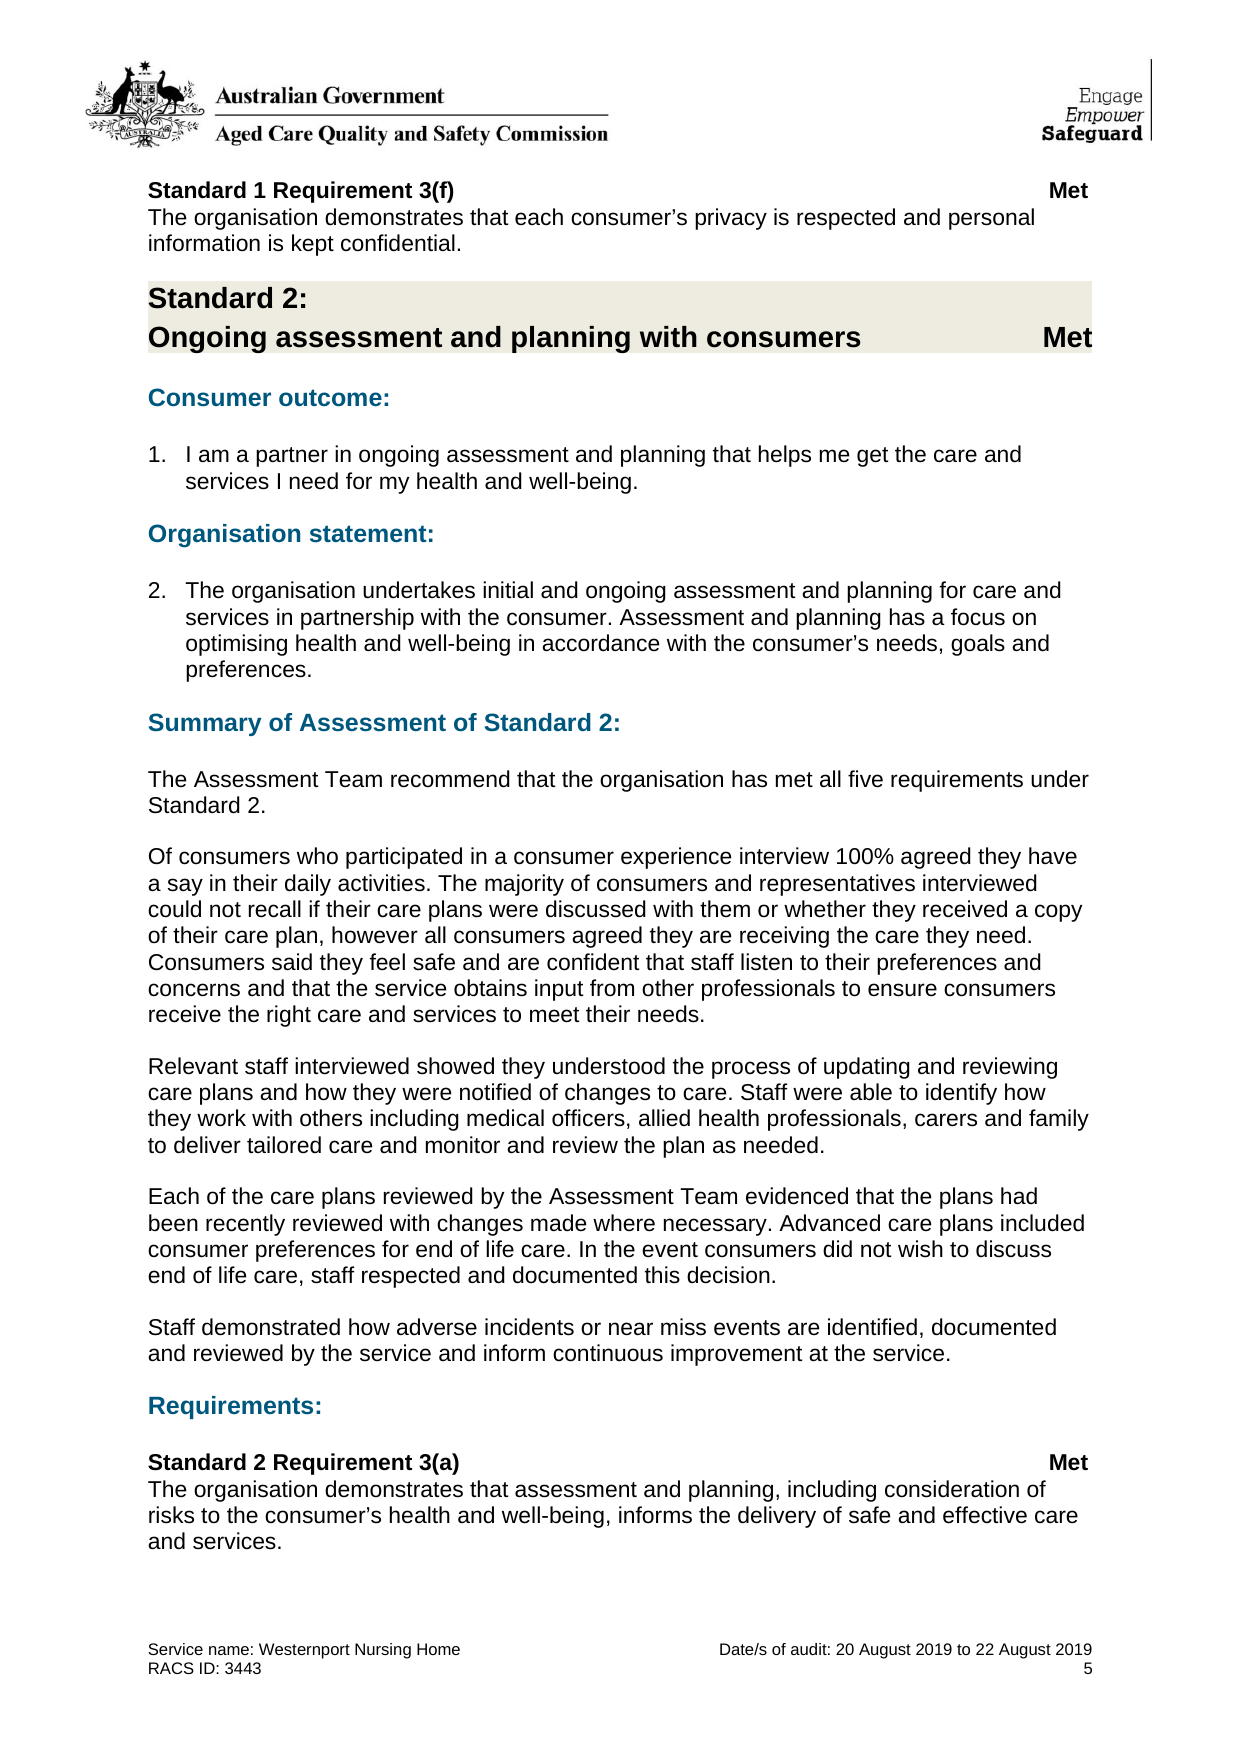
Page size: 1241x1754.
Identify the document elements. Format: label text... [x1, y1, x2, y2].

text The organisation demonstrates that assessment and planning, including consideration of risks to the consumer’s health and well-being, informs the delivery of safe and effective care and services. [148, 1476, 1092, 1555]
text Each of the care plans reviewed by the Assessment Team evidenced that the plans had been recently reviewed with changes made where necessary. Advanced care plans included consumer preferences for end of life care. In the event consumers did not wish to discuss end of life care, staff respected and documented this decision. [148, 1183, 1092, 1288]
text Standard 2 Requirement 3(a) Met [148, 1449, 1092, 1476]
text The organisation demonstrates that each consumer’s privacy is respected and personal information is kept confidential. [148, 203, 1092, 256]
subtitle Consumer outcome: [148, 383, 1092, 412]
text Standard 1 Requirement 3(f) Met [148, 177, 1092, 203]
subtitle Standard 2: Ongoing assessment and planning with consumers Met [148, 281, 1092, 353]
subtitle Requirements: [148, 1391, 1092, 1420]
text Relevant staff interviewed showed they understood the process of updating and reviewing care plans and how they were notified of changes to care. Staff were able to identify how they work with others including medical officers, allied health professionals, carers and family to deliver tailored care and monitor and review the plan as needed. [148, 1053, 1092, 1158]
subtitle Organisation statement: [148, 519, 1092, 548]
text Staff demonstrated how adverse incidents or near miss events are identified, documented and reviewed by the service and inform continuous improvement at the service. [148, 1313, 1092, 1366]
list I am a partner in ongoing assessment and planning that helps me get the care and services I need for my health and well-being. [148, 441, 1092, 494]
text The Assessment Team recommend that the organisation has met all five requirements under Standard 2. [148, 766, 1092, 818]
text Of consumers who participated in a consumer experience interview 100% agreed they have a say in their daily activities. The majority of consumers and representatives interviewed could not recall if their care plans were discussed with them or whether they received a copy of their care plan, however all consumers agreed they are receiving the care they need. Consumers said they feel safe and are confident that staff listen to their preferences and concerns and that the service obtains input from other professionals to ensure consumers receive the right care and services to meet their needs. [148, 843, 1092, 1028]
picture [0, 0, 1240, 169]
list The organisation undertakes initial and ongoing assessment and planning for care and services in partnership with the consumer. Assessment and planning has a focus on optimising health and well-being in accordance with the consumer’s needs, goals and preferences. [148, 577, 1092, 682]
subtitle Summary of Assessment of Standard 2: [148, 707, 1092, 736]
